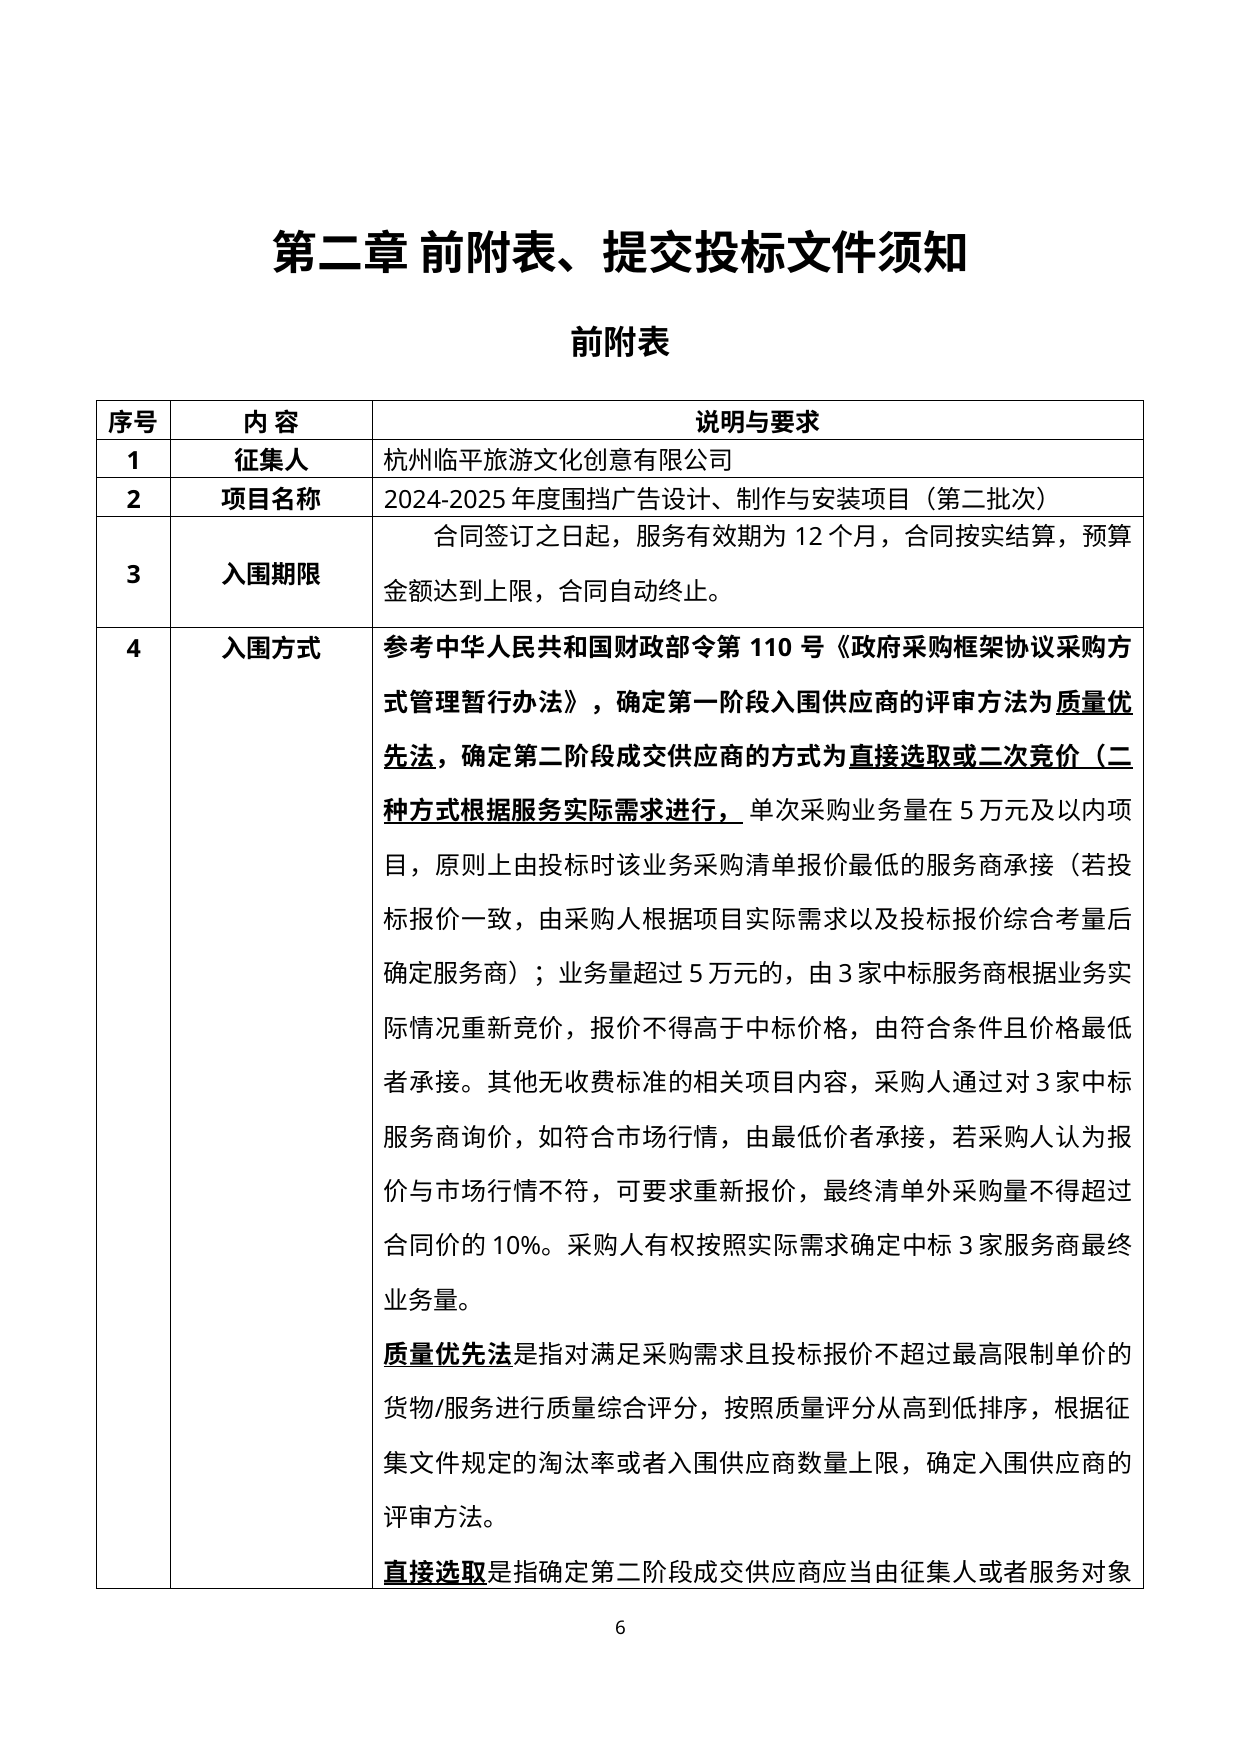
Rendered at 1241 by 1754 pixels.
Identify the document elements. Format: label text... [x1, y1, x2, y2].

subtitle 前附表 [158, 315, 1082, 364]
table_cell 入围方式 [171, 628, 372, 1588]
table_cell 征集人 [171, 440, 372, 477]
table_header 说明与要求 [373, 401, 1143, 439]
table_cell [373, 628, 1143, 1588]
table_cell 入围期限 [171, 517, 372, 627]
subtitle 第二章 前附表、提交投标文件须知 [158, 216, 1082, 282]
table_cell 1 [97, 440, 170, 477]
table_cell 合同签订之日起，服务有效期为12个月，合同按实结算，预算金额达到上限，合同自动终止。 [373, 517, 1143, 627]
table_header 内 容 [171, 401, 372, 439]
table_cell 2024-2025年度围挡广告设计、制作与安装项目（第二批次） [373, 478, 1143, 516]
table_cell 项目名称 [171, 478, 372, 516]
table_cell 4 [97, 628, 170, 1588]
table_header 序号 [97, 401, 170, 439]
table_cell 2 [97, 478, 170, 516]
table_cell 3 [97, 517, 170, 627]
table_cell 杭州临平旅游文化创意有限公司 [373, 440, 1143, 477]
